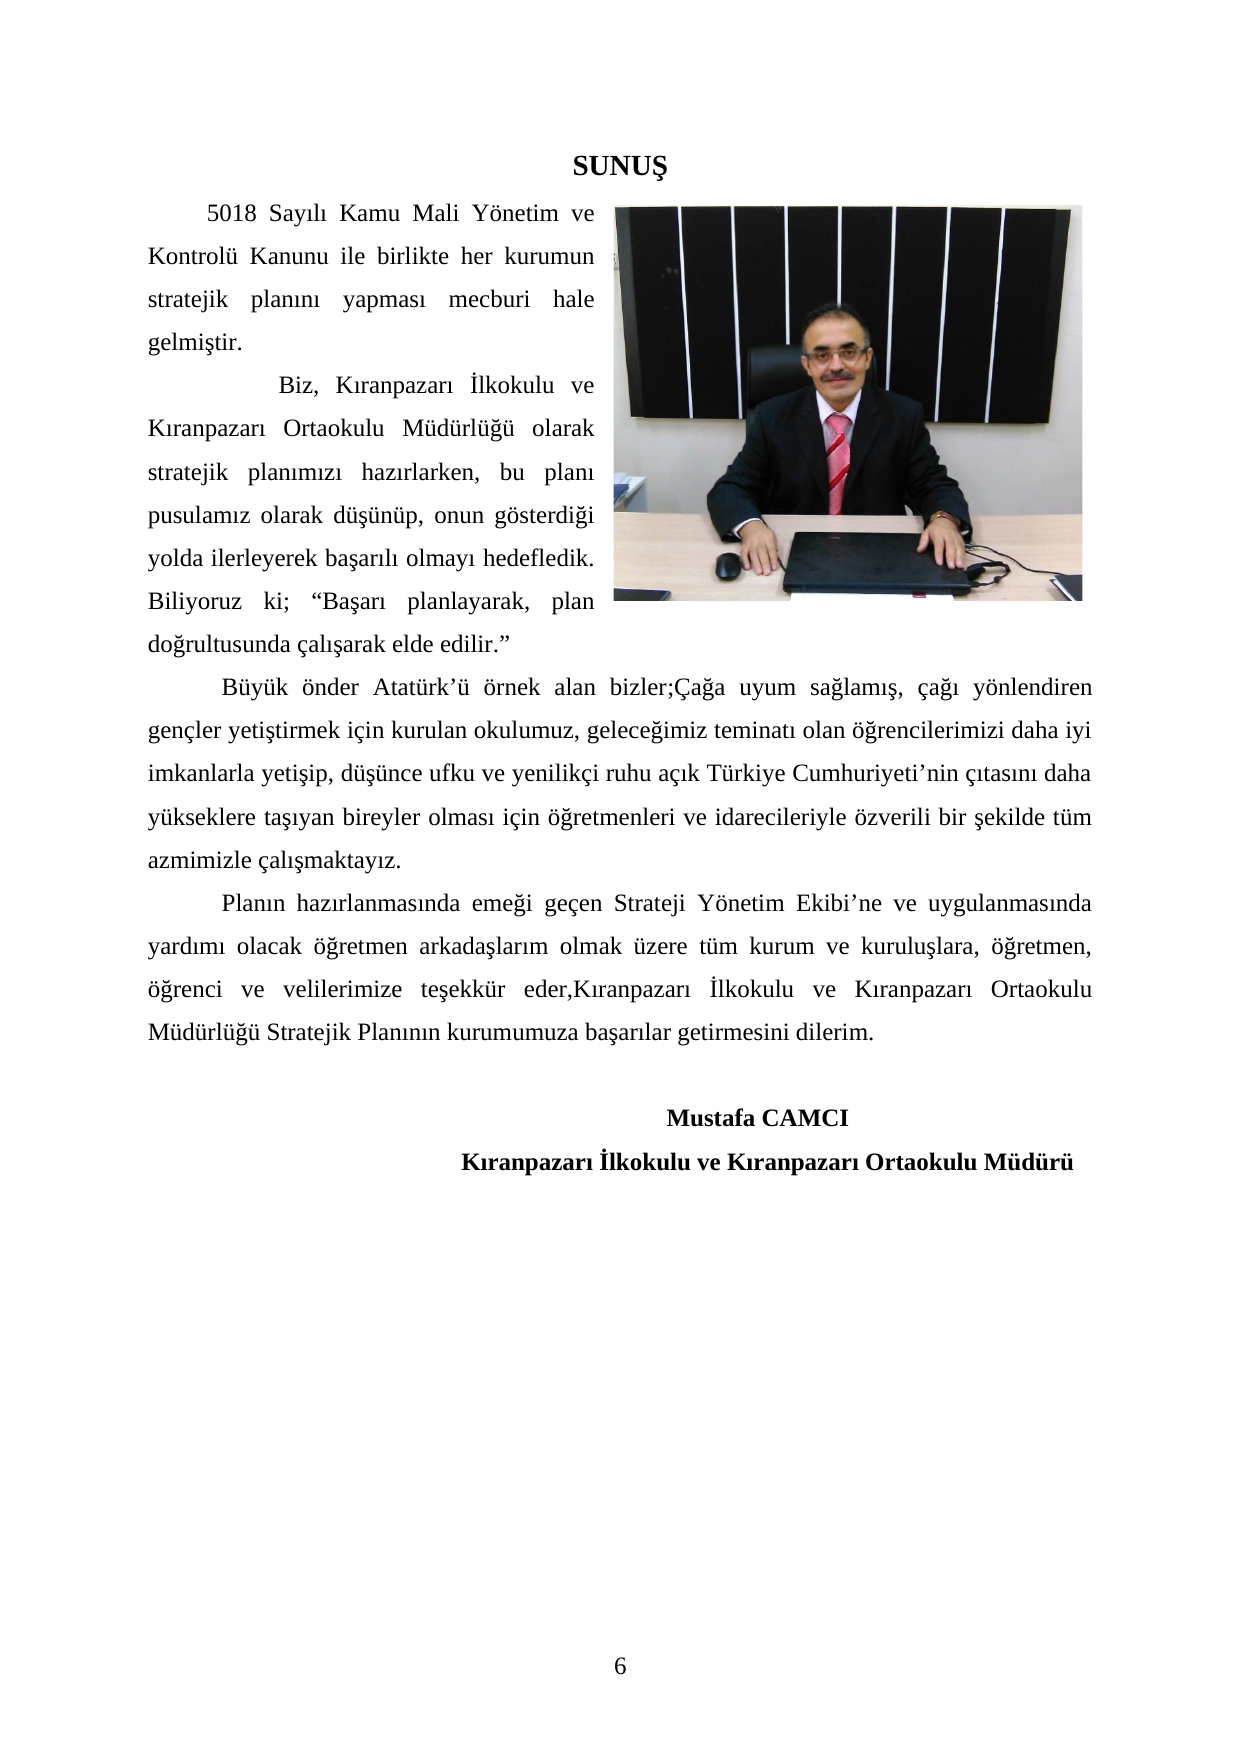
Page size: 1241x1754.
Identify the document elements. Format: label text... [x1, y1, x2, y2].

text SUNUŞ [148, 148, 1093, 181]
picture [613, 205, 1082, 599]
text Biz, Kıranpazarı İlkokulu ve Kıranpazarı Ortaokulu Müdürlüğü olarak stratejik planımızı hazırlarken, bu planı pusulamız olarak düşünüp, onun gösterdiği yolda ilerleyerek başarılı olmayı hedefledik. Biliyoruz ki; “Başarı planlayarak, plan doğrultusunda çalışarak elde edilir.” [148, 370, 1093, 658]
text Büyük önder Atatürk’ü örnek alan bizler;Çağa uyum sağlamış, çağı yönlendiren gençler yetiştirmek için kurulan okulumuz, geleceğimiz teminatı olan öğrencilerimizi daha iyi imkanlarla yetişip, düşünce ufku ve yenilikçi ruhu açık Türkiye Cumhuriyeti’nin çıtasını daha yükseklere taşıyan bireyler olması için öğretmenleri ve idarecileriyle özverili bir şekilde tüm azmimizle çalışmaktayız. [148, 672, 1093, 873]
text Mustafa CAMCI [148, 1103, 1093, 1132]
text Kıranpazarı İlkokulu ve Kıranpazarı Ortaokulu Müdürü [148, 1147, 1093, 1175]
text Planın hazırlanmasında emeği geçen Strateji Yönetim Ekibi’ne ve uygulanmasında yardımı olacak öğretmen arkadaşlarım olmak üzere tüm kurum ve kuruluşlara, öğretmen, öğrenci ve velilerimize teşekkür eder,Kıranpazarı İlkokulu ve Kıranpazarı Ortaokulu Müdürlüğü Stratejik Planının kurumumuza başarılar getirmesini dilerim. [148, 888, 1093, 1046]
text 5018 Sayılı Kamu Mali Yönetim ve Kontrolü Kanunu ile birlikte her kurumun stratejik planını yapması mecburi hale gelmiştir. [148, 198, 1093, 356]
